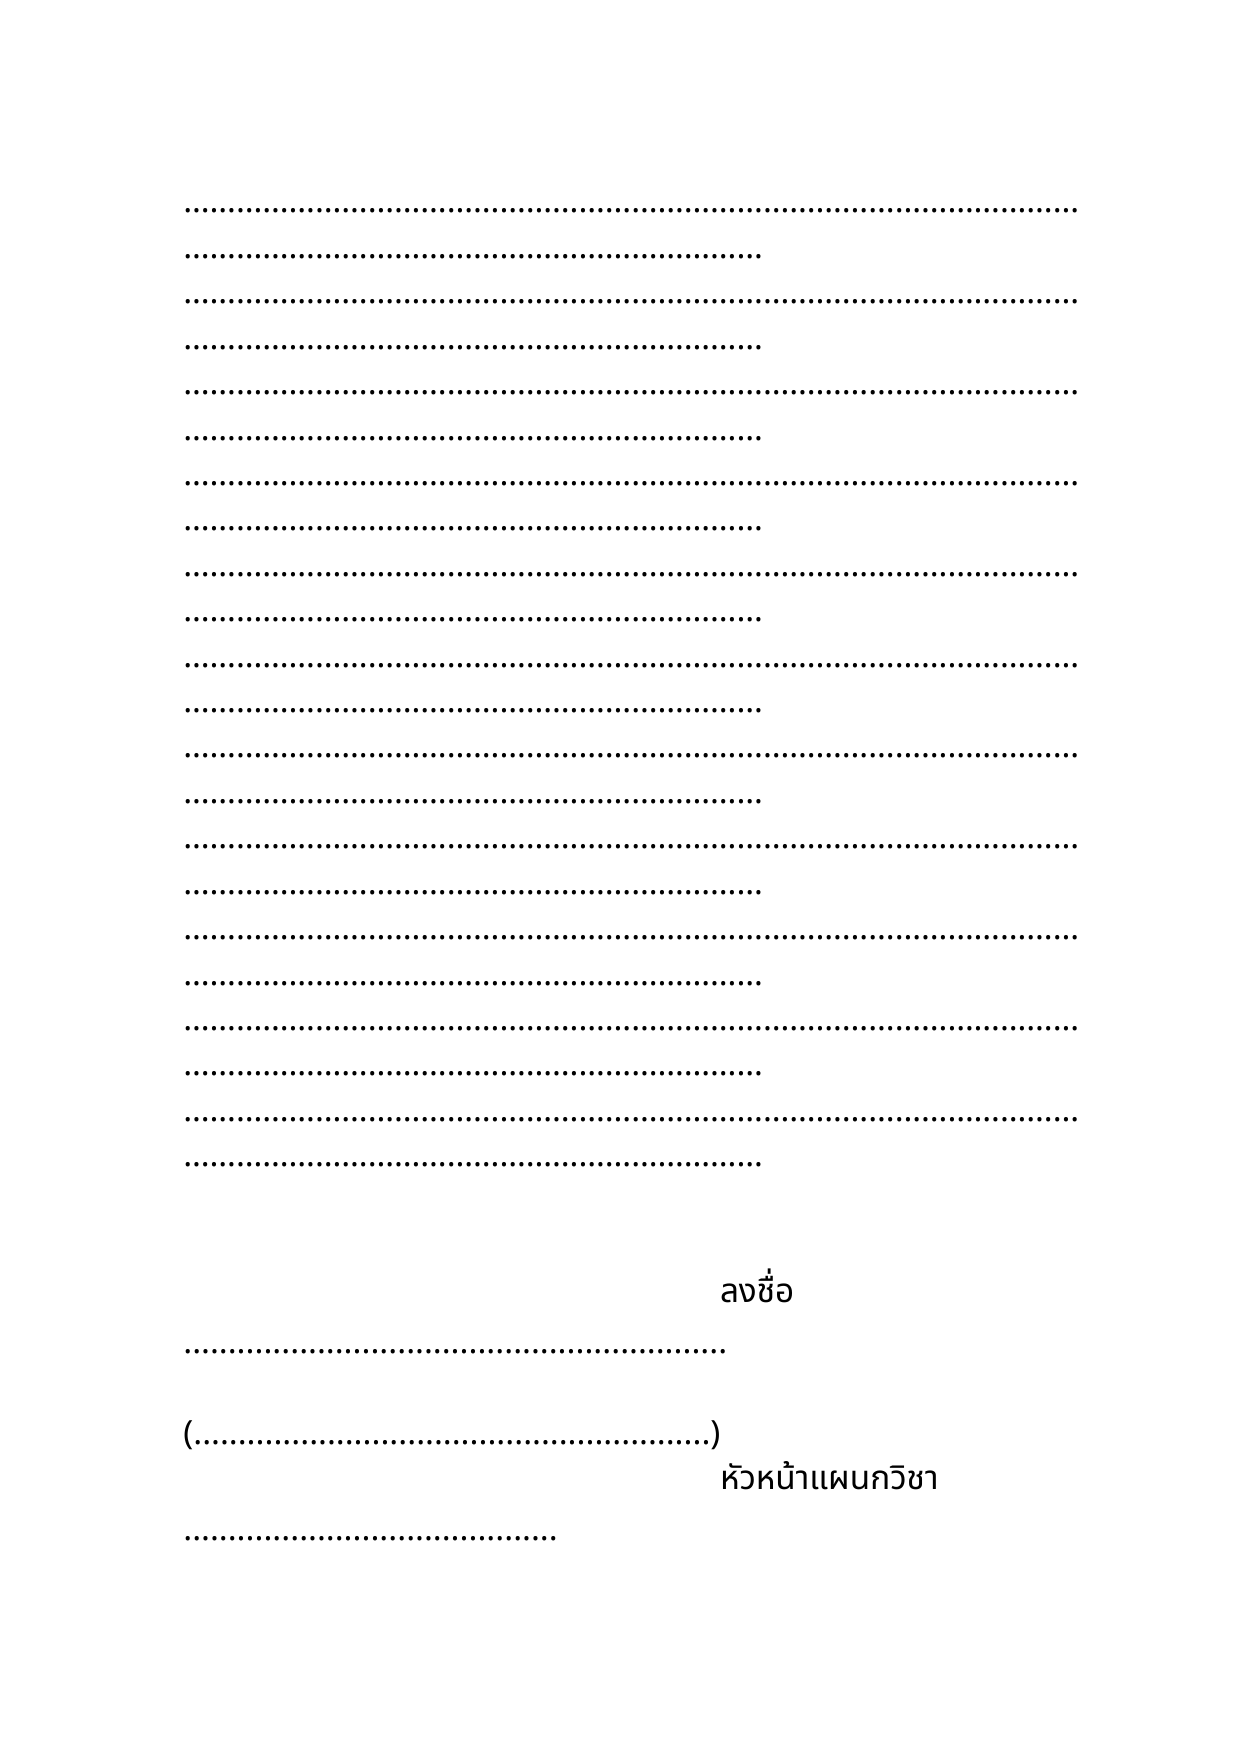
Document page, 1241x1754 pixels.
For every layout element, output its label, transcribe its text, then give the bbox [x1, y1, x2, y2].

text …………………………………………………………………………………………………………………………………………………… [183, 995, 1090, 1086]
text …………………………………………………………………………………………………………………………………………………… [183, 450, 1090, 541]
text …………………………………………………………………………………………………………………………………………………… [183, 631, 1090, 722]
text …………………………………………………………………………………………………………………………………………………… [183, 904, 1090, 995]
text …………………………………………………………………………………………………………………………………………………… [183, 541, 1090, 631]
text ลงชื่อ ............................................................. [183, 1267, 1090, 1363]
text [183, 268, 1090, 359]
text หัวหน้าแผนกวิชา .......................................... [183, 1454, 1090, 1550]
text (..........................................................) [183, 1363, 1090, 1454]
text …………………………………………………………………………………………………………………………………………………… [183, 722, 1090, 813]
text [183, 359, 1090, 450]
text …………………………………………………………………………………………………………………………………………………… [183, 813, 1090, 904]
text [183, 177, 1090, 268]
text …………………………………………………………………………………………………………………………………………………… [183, 1086, 1090, 1176]
